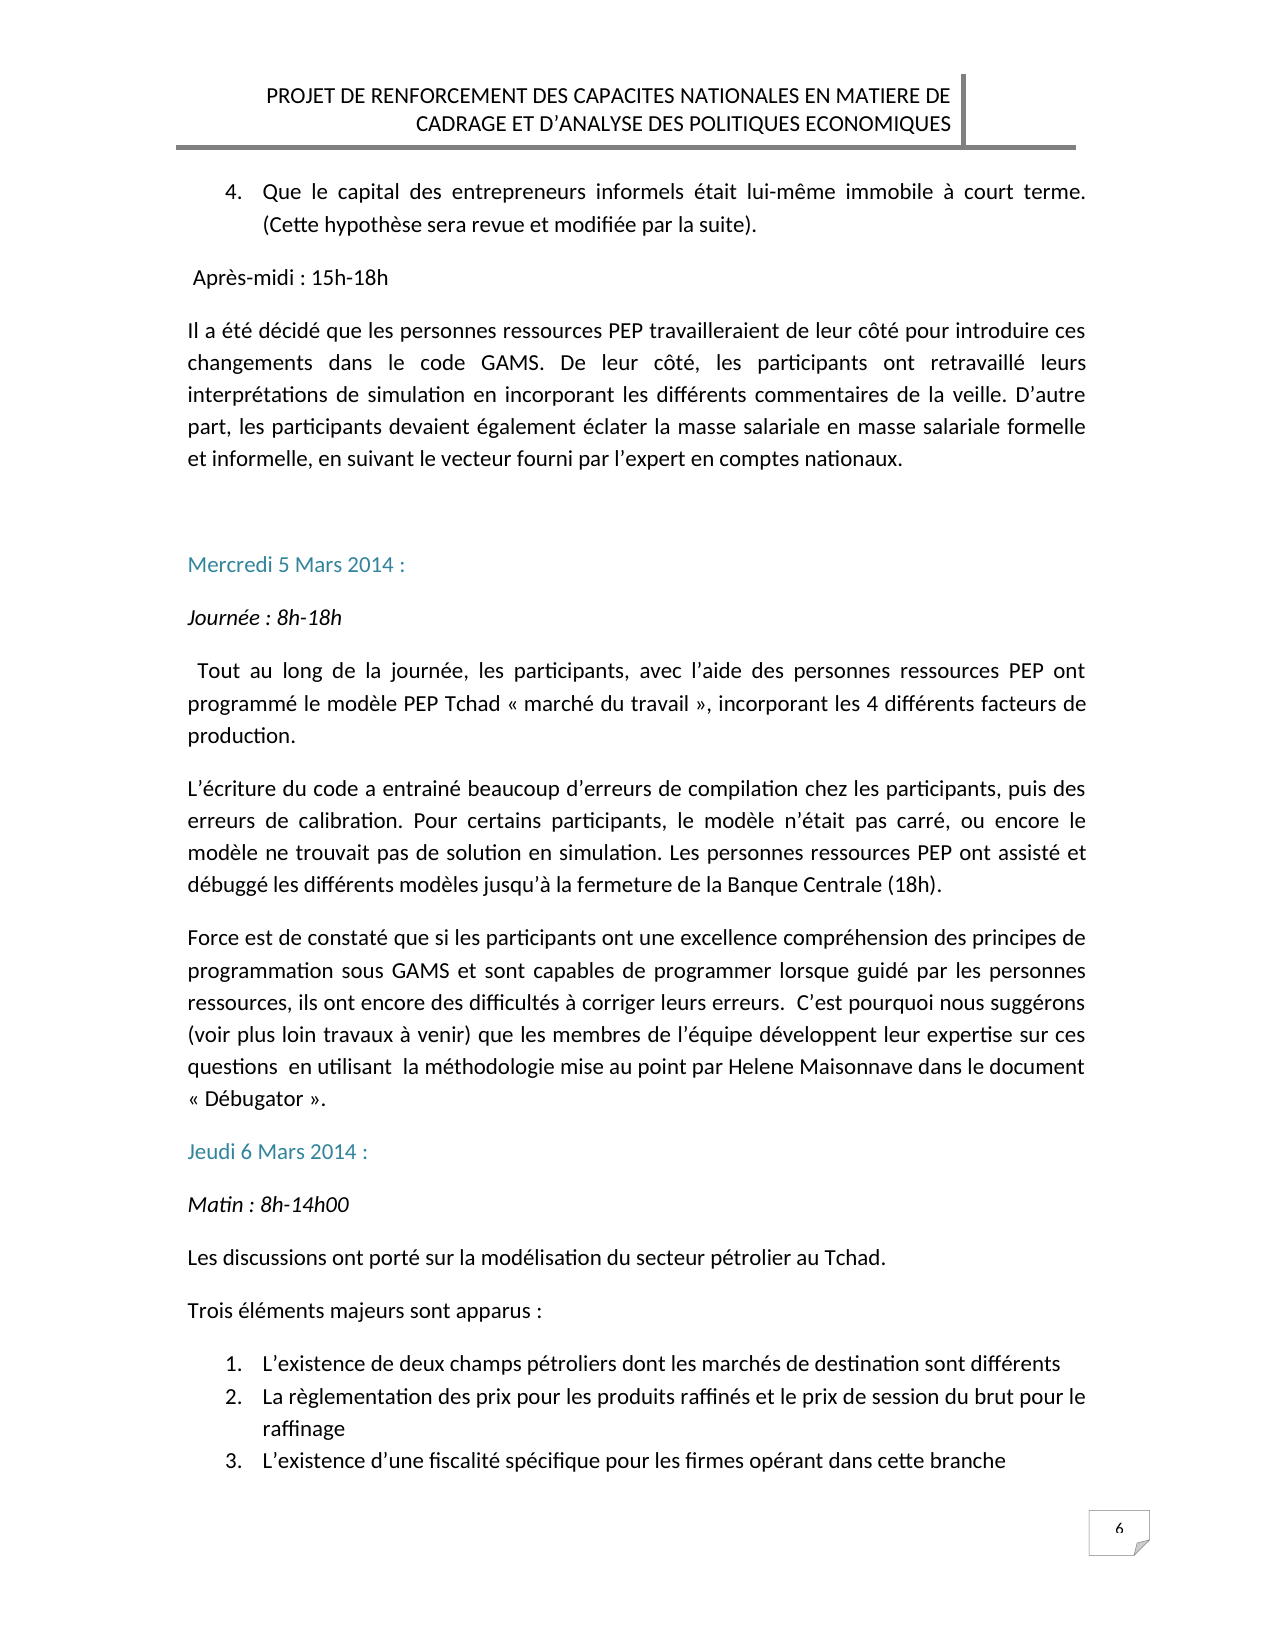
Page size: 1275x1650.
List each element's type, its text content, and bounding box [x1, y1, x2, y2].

list L’existence de deux champs pétroliers dont les marchés de destination sont différents [225, 1349, 1087, 1378]
text Tout au long de la journée, les participants, avec l’aide des personnes ressources PEP ont programmé le modèle PEP Tchad « marché du travail », incorporant les 4 différents facteurs de production. [187, 657, 1087, 749]
text Mercredi 5 Mars 2014 : [187, 551, 1087, 578]
text L’écriture du code a entrainé beaucoup d’erreurs de compilation chez les participants, puis des erreurs de calibration. Pour certains participants, le modèle n’était pas carré, ou encore le modèle ne trouvait pas de solution en simulation. Les personnes ressources PEP ont assisté et débuggé les différents modèles jusqu’à la fermeture de la Banque Centrale (18h). [187, 774, 1087, 898]
text Les discussions ont porté sur la modélisation du secteur pétrolier au Tchad. [187, 1243, 1087, 1272]
list Que le capital des entrepreneurs informels était lui-même immobile à court terme. (Cette hypothèse sera revue et modifiée par la suite). [225, 177, 1087, 238]
text Jeudi 6 Mars 2014 : [187, 1137, 1087, 1166]
list L’existence d’une fiscalité spécifique pour les firmes opérant dans cette branche [225, 1446, 1087, 1474]
text Force est de constaté que si les participants ont une excellence compréhension des principes de programmation sous GAMS et sont capables de programmer lorsque guidé par les personnes ressources, ils ont encore des difficultés à corriger leurs erreurs. C’est pourquoi nous suggérons (voir plus loin travaux à venir) que les membres de l’équipe développent leur expertise sur ces questions en utilisant la méthodologie mise au point par Helene Maisonnave dans le document « Débugator ». [187, 923, 1087, 1112]
text Il a été décidé que les personnes ressources PEP travailleraient de leur côté pour introduire ces changements dans le code GAMS. De leur côté, les participants ont retravaillé leurs interprétations de simulation en incorporant les différents commentaires de la veille. D’autre part, les participants devaient également éclater la masse salariale en masse salariale formelle et informelle, en suivant le vecteur fourni par l’expert en comptes nationaux. [187, 316, 1087, 472]
text Trois éléments majeurs sont apparus : [187, 1297, 1087, 1324]
list La règlementation des prix pour les produits raffinés et le prix de session du brut pour le raffinage [225, 1382, 1087, 1442]
text Après-midi : 15h-18h [187, 263, 1087, 291]
text Journée : 8h-18h [187, 603, 1087, 632]
text Matin : 8h-14h00 [187, 1191, 1087, 1218]
